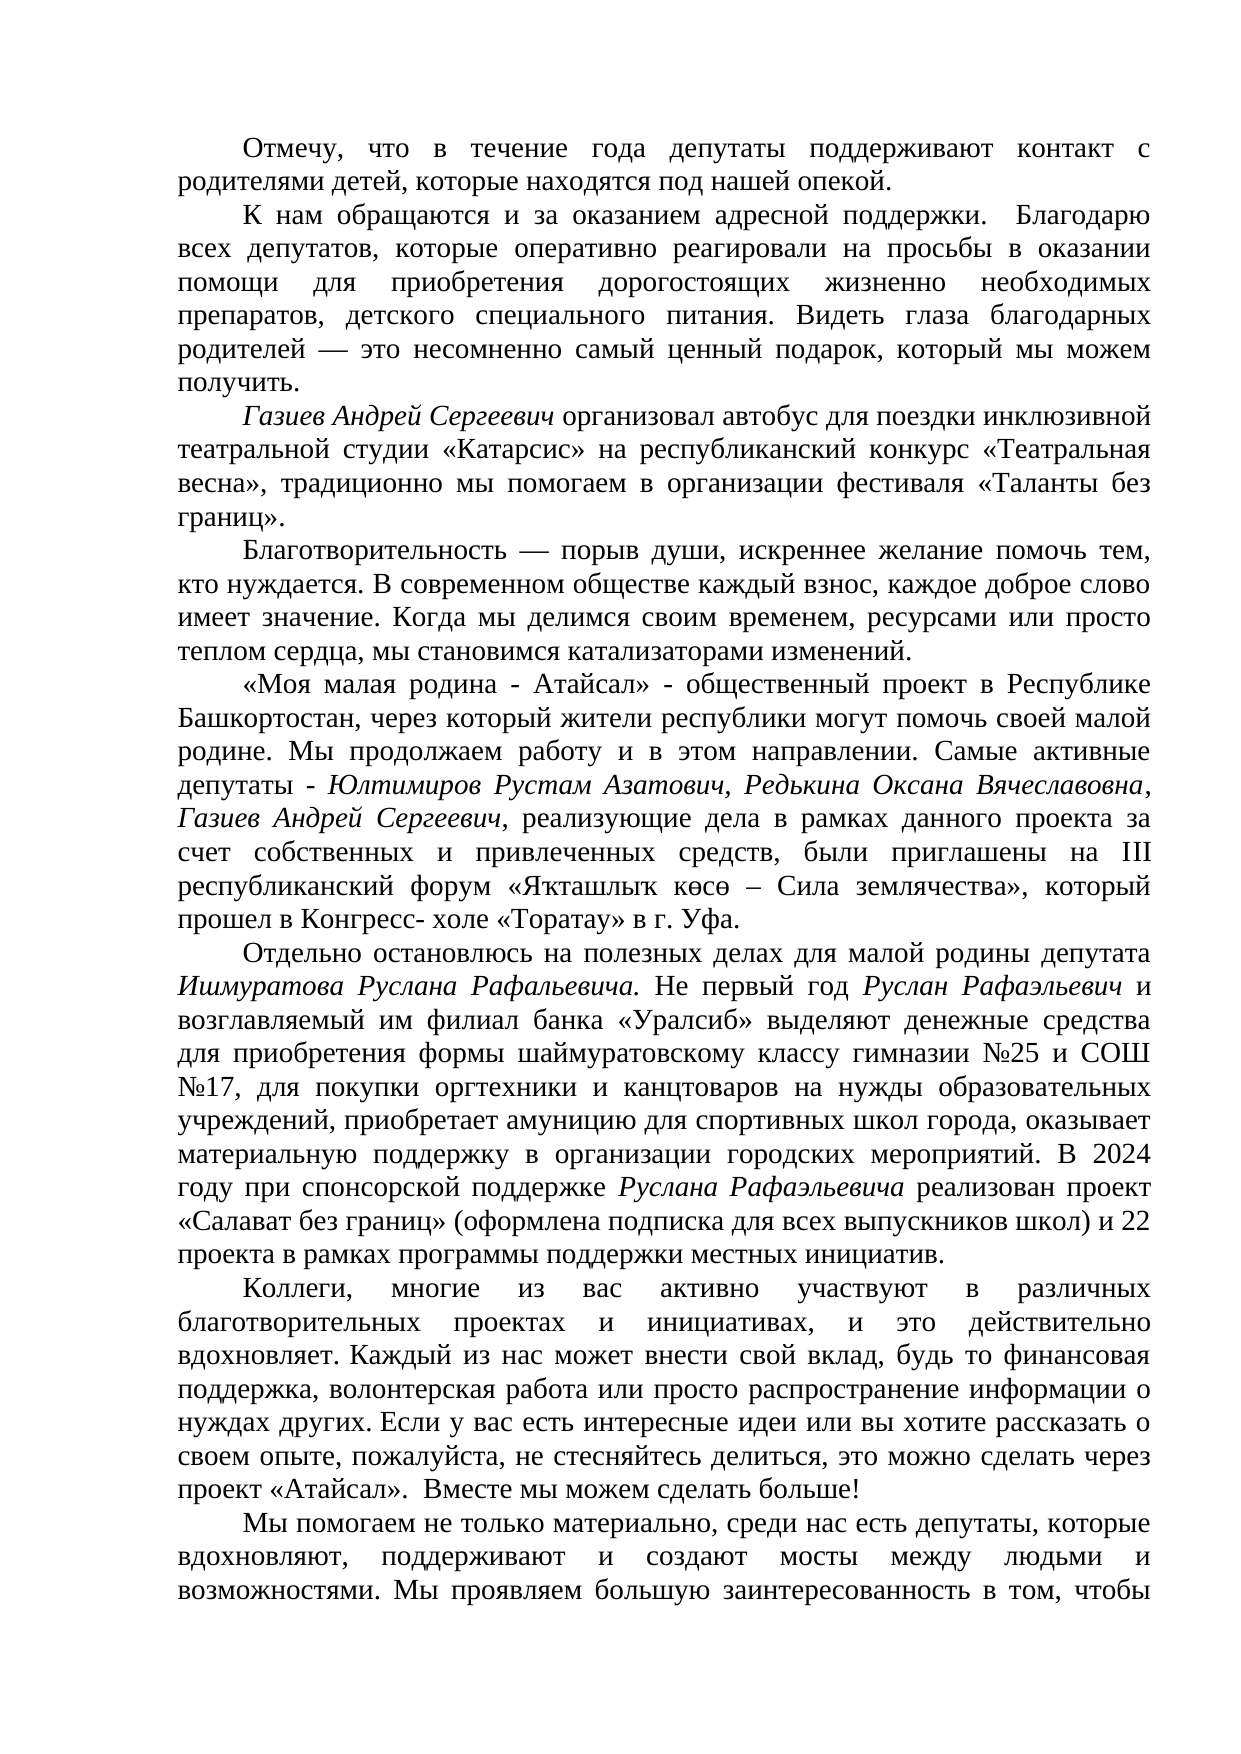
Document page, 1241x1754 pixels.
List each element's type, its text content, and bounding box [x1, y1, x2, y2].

text Отмечу, что в течение года депутаты поддерживают контакт с родителями детей, которые находятся под нашей опекой. [177, 130, 1152, 197]
text К нам обращаются и за оказанием адресной поддержки. Благодарю всех депутатов, которые оперативно реагировали на просьбы в оказании помощи для приобретения дорогостоящих жизненно необходимых препаратов, детского специального питания. Видеть глаза благодарных родителей — это несомненно самый ценный подарок, который мы можем получить. [177, 197, 1152, 398]
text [177, 1505, 1152, 1606]
text Благотворительность — порыв души, искреннее желание помочь тем, кто нуждается. В современном обществе каждый взнос, каждое доброе слово имеет значение. Когда мы делимся своим временем, ресурсами или просто теплом сердца, мы становимся катализаторами изменений. [177, 532, 1152, 666]
text «Моя малая родина - Атайсал» - общественный проект в Республике Башкортостан, через который жители республики могут помочь своей малой родине. Мы продолжаем работу и в этом направлении. Самые активные депутаты - Юлтимиров Рустам Азатович, Редькина Оксана Вячеславовна, Газиев Андрей Сергеевич, реализующие дела в рамках данного проекта за счет собственных и привлеченных средств, были приглашены на III республиканский форум «Яҡташлыҡ көсө – Сила землячества», который прошел в Конгресс- холе «Торатау» в г. Уфа. [177, 666, 1152, 935]
text Отдельно остановлюсь на полезных делах для малой родины депутата Ишмуратова Руслана Рафальевича. Не первый год Руслан Рафаэльевич и возглавляемый им филиал банка «Уралсиб» выделяют денежные средства для приобретения формы шаймуратовскому классу гимназии №25 и СОШ №17, для покупки оргтехники и канцтоваров на нужды образовательных учреждений, приобретает амуницию для спортивных школ города, оказывает материальную поддержку в организации городских мероприятий. В 2024 году при спонсорской поддержке Руслана Рафаэльевича реализован проект «Салават без границ» (оформлена подписка для всех выпускников школ) и 22 проекта в рамках программы поддержки местных инициатив. [177, 935, 1152, 1270]
text Газиев Андрей Сергеевич организовал автобус для поездки инклюзивной театральной студии «Катарсис» на республиканский конкурс «Театральная весна», традиционно мы помогаем в организации фестиваля «Таланты без границ». [177, 398, 1152, 532]
text Коллеги, многие из вас активно участвуют в различных благотворительных проектах и инициативах, и это действительно вдохновляет. Каждый из нас может внести свой вклад, будь то финансовая поддержка, волонтерская работа или просто распространение информации о нуждах других. Если у вас есть интересные идеи или вы хотите рассказать о своем опыте, пожалуйста, не стесняйтесь делиться, это можно сделать через проект «Атайсал». Вместе мы можем сделать больше! [177, 1270, 1152, 1505]
